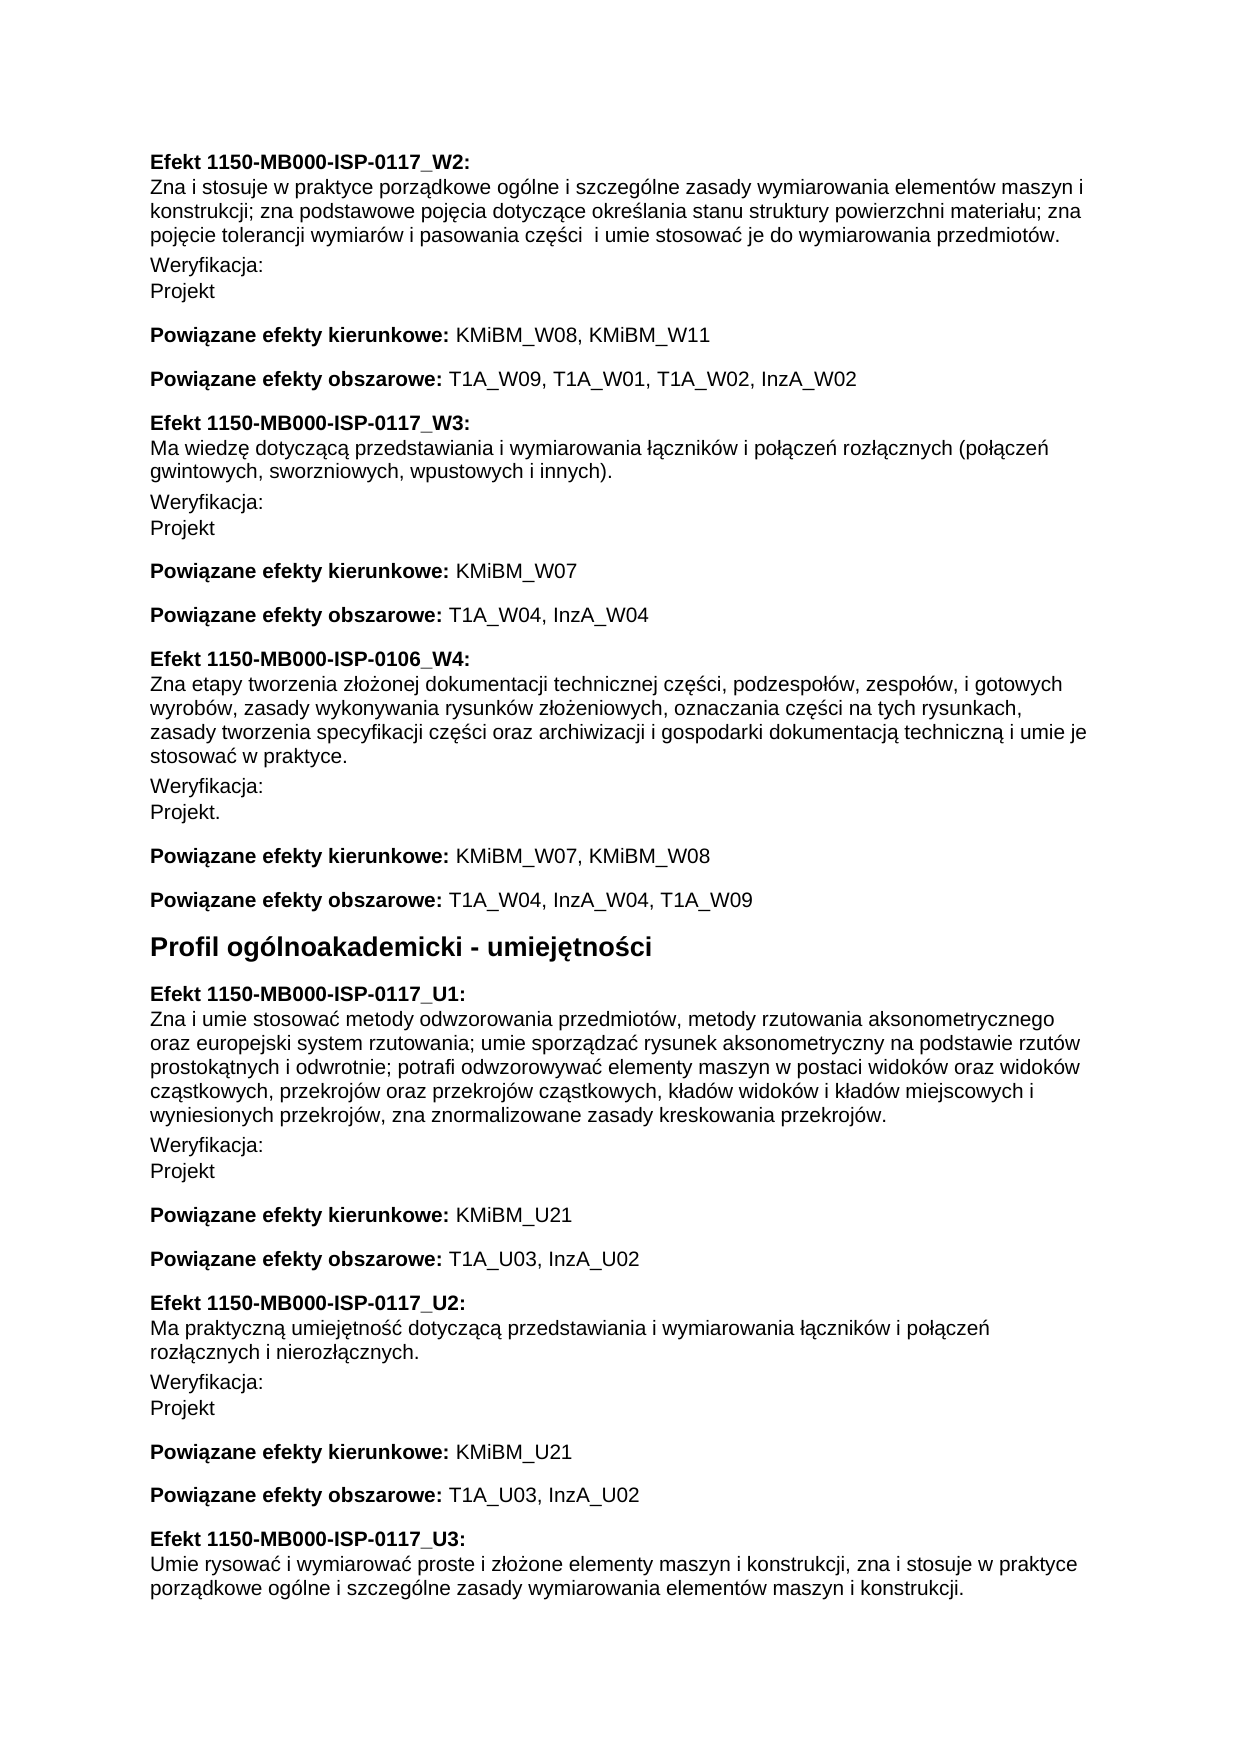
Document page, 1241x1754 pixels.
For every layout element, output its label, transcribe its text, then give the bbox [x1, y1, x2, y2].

text Powiązane efekty obszarowe: T1A_W04, InzA_W04, T1A_W09 [150, 887, 1090, 911]
text Projekt [150, 1396, 1090, 1420]
text Efekt 1150-MB000-ISP-0117_W3: [150, 410, 1090, 434]
text Projekt [150, 516, 1090, 539]
text Zna i umie stosować metody odwzorowania przedmiotów, metody rzutowania aksonometrycznego oraz europejski system rzutowania; umie sporządzać rysunek aksonometryczny na podstawie rzutów prostokątnych i odwrotnie; potrafi odwzorowywać elementy maszyn w postaci widoków oraz widoków cząstkowych, przekrojów oraz przekrojów cząstkowych, kładów widoków i kładów miejscowych i wyniesionych przekrojów, zna znormalizowane zasady kreskowania przekrojów. [150, 1007, 1090, 1127]
text Efekt 1150-MB000-ISP-0117_U2: [150, 1291, 1090, 1314]
text Powiązane efekty kierunkowe: KMiBM_W08, KMiBM_W11 [150, 323, 1090, 347]
text Powiązane efekty kierunkowe: KMiBM_W07 [150, 559, 1090, 583]
text Ma wiedzę dotyczącą przedstawiania i wymiarowania łączników i połączeń rozłącznych (połączeń gwintowych, sworzniowych, wpustowych i innych). [150, 435, 1090, 483]
text Ma praktyczną umiejętność dotyczącą przedstawiania i wymiarowania łączników i połączeń rozłącznych i nierozłącznych. [150, 1316, 1090, 1363]
text Powiązane efekty obszarowe: T1A_W09, T1A_W01, T1A_W02, InzA_W02 [150, 367, 1090, 391]
text Powiązane efekty obszarowe: T1A_U03, InzA_U02 [150, 1483, 1090, 1507]
text Efekt 1150-MB000-ISP-0117_U1: [150, 982, 1090, 1006]
text Weryfikacja: [150, 1370, 1090, 1394]
text Powiązane efekty obszarowe: T1A_W04, InzA_W04 [150, 603, 1090, 627]
text Powiązane efekty kierunkowe: KMiBM_U21 [150, 1439, 1090, 1463]
text Projekt. [150, 800, 1090, 824]
text Weryfikacja: [150, 1133, 1090, 1157]
text Weryfikacja: [150, 489, 1090, 513]
text Zna i stosuje w praktyce porządkowe ogólne i szczególne zasady wymiarowania elementów maszyn i konstrukcji; zna podstawowe pojęcia dotyczące określania stanu struktury powierzchni materiału; zna pojęcie tolerancji wymiarów i pasowania części i umie stosować je do wymiarowania przedmiotów. [150, 175, 1090, 247]
text Powiązane efekty kierunkowe: KMiBM_W07, KMiBM_W08 [150, 844, 1090, 868]
text Weryfikacja: [150, 253, 1090, 277]
text Umie rysować i wymiarować proste i złożone elementy maszyn i konstrukcji, zna i stosuje w praktyce porządkowe ogólne i szczególne zasady wymiarowania elementów maszyn i konstrukcji. [150, 1552, 1090, 1600]
subtitle Profil ogólnoakademicki - umiejętności [150, 931, 1090, 962]
text Efekt 1150-MB000-ISP-0117_U3: [150, 1527, 1090, 1551]
text Efekt 1150-MB000-ISP-0106_W4: [150, 647, 1090, 671]
text Powiązane efekty kierunkowe: KMiBM_U21 [150, 1203, 1090, 1227]
text Efekt 1150-MB000-ISP-0117_W2: [150, 150, 1090, 174]
text Weryfikacja: [150, 774, 1090, 798]
text Powiązane efekty obszarowe: T1A_U03, InzA_U02 [150, 1247, 1090, 1271]
text Zna etapy tworzenia złożonej dokumentacji technicznej części, podzespołów, zespołów, i gotowych wyrobów, zasady wykonywania rysunków złożeniowych, oznaczania części na tych rysunkach, zasady tworzenia specyfikacji części oraz archiwizacji i gospodarki dokumentacją techniczną i umie je stosować w praktyce. [150, 672, 1090, 768]
text Projekt [150, 279, 1090, 303]
text Projekt [150, 1159, 1090, 1183]
